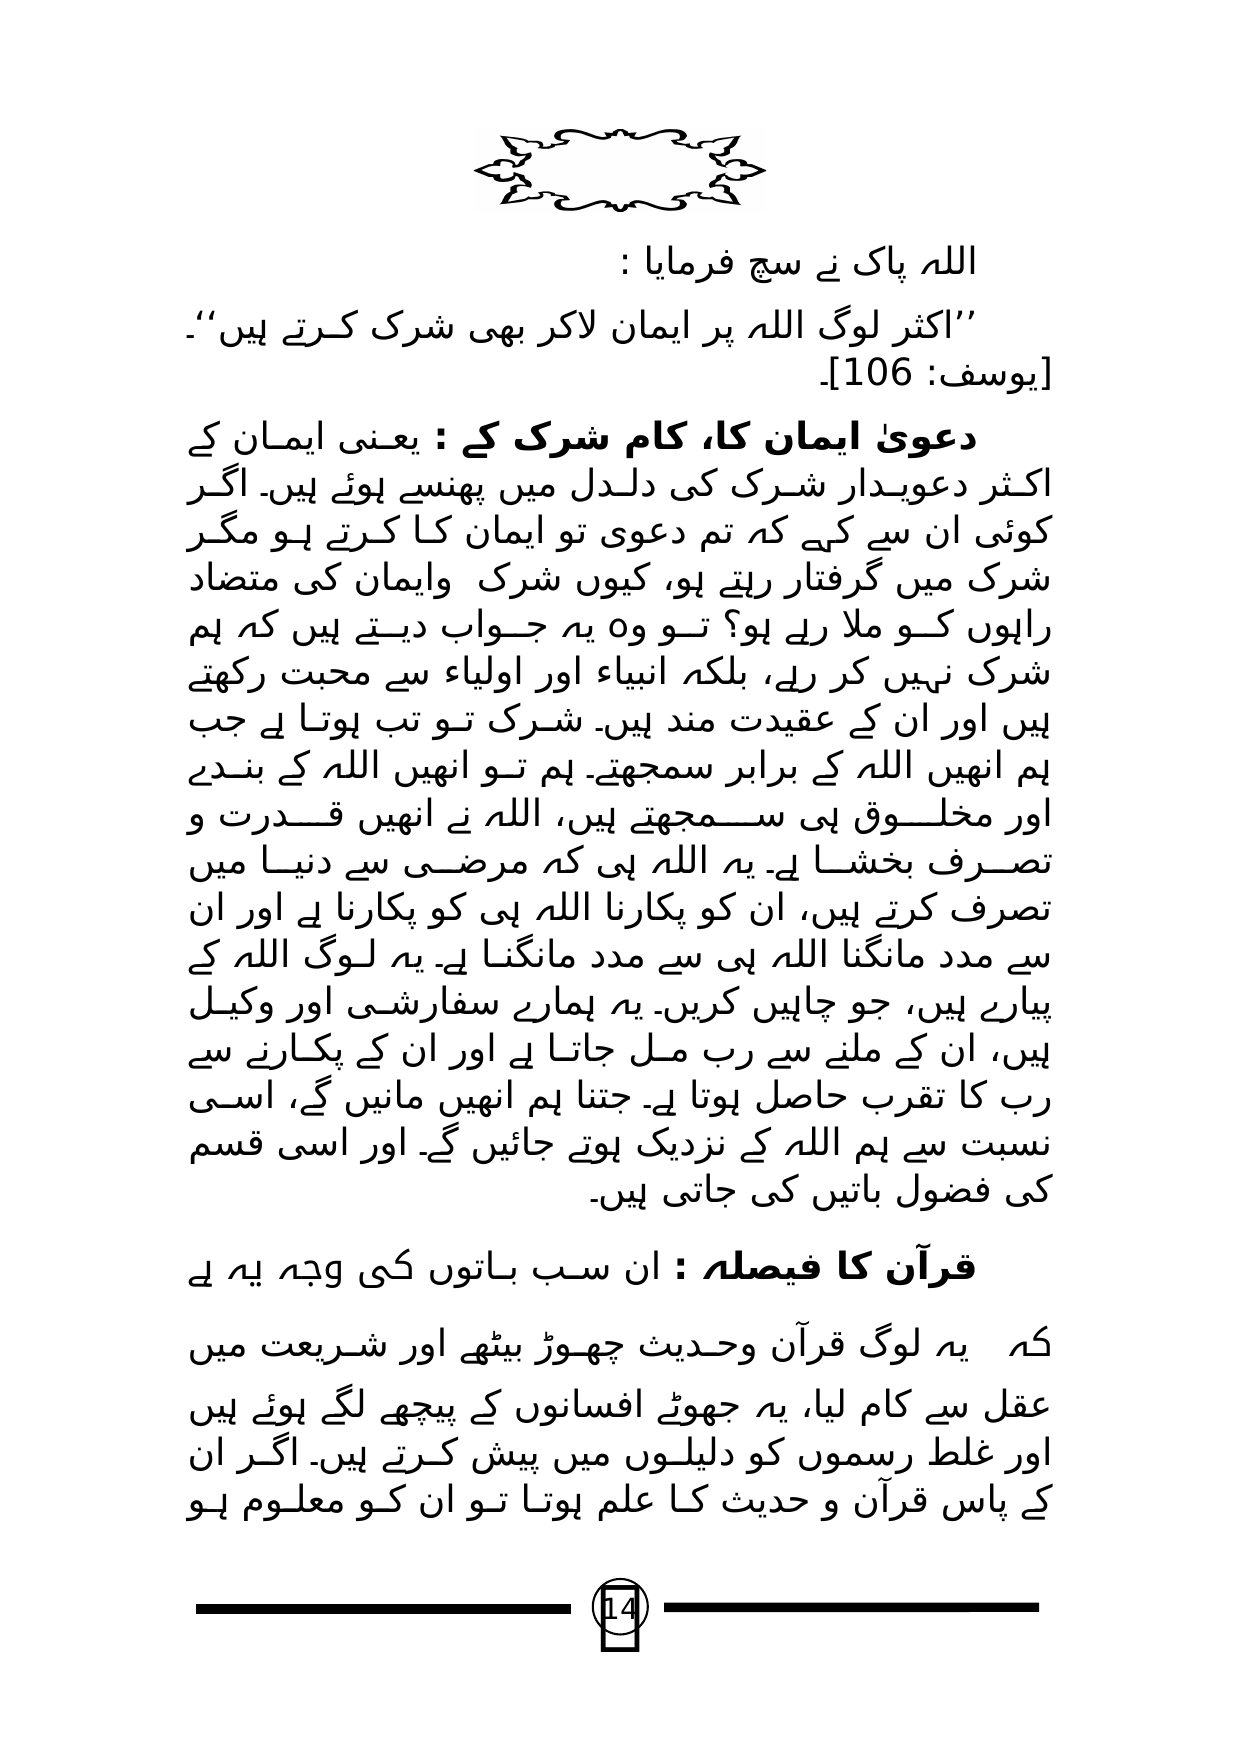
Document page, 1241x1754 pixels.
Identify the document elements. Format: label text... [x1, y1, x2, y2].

text اللہ پاک نے سچ فرمایا : [187, 240, 1053, 284]
picture [473, 129, 767, 212]
text دعویٰ ایمان کا، کام شرک کے : یعنی ایمان کے اکثر دعویدار شرک کی دلدل میں پھنسے ہوئے ہیں۔ اگر کوئی ان سے کہے کہ تم دعوی تو ایمان کا کرتے ہو مگر شرک میں گرفتار رہتے ہو، کیوں شرک وایمان کی متضاد راہوں کو ملا رہے ہو؟ تو وہ یہ جواب دیتے ہیں کہ ہم شرک نہیں کر رہے، بلکہ انبیاء اور اولیاء سے محبت رکھتے ہیں اور ان کے عقیدت مند ہیں۔ شرک تو تب ہوتا ہے جب ہم انھیں اللہ کے برابر سمجھتے۔ ہم تو انھیں اللہ کے بندے اور مخلوق ہی سمجھتے ہیں، اللہ نے انھیں قدرت و تصرف بخشا ہے۔ یہ اللہ ہی کہ مرضی سے دنیا میں تصرف کرتے ہیں، ان کو پکارنا اللہ ہی کو پکارنا ہے اور ان سے مدد مانگنا اللہ ہی سے مدد مانگنا ہے۔ یہ لوگ اللہ کے پیارے ہیں، جو چاہیں کریں۔ یہ ہمارے سفارشی اور وکیل ہیں، ان کے ملنے سے رب مل جاتا ہے اور ان کے پکارنے سے رب کا تقرب حاصل ہوتا ہے۔ جتنا ہم انھیں مانیں گے، اسی نسبت سے ہم اللہ کے نزدیک ہوتے جائیں گے۔ اور اسی قسم کی فضول باتیں کی جاتی ہیں۔ [187, 414, 1053, 1212]
text ’’اکثر لوگ اللہ پر ایمان لاکر بھی شرک کرتے ہیں‘‘۔ [يوسف: 106]۔ [187, 304, 1053, 394]
